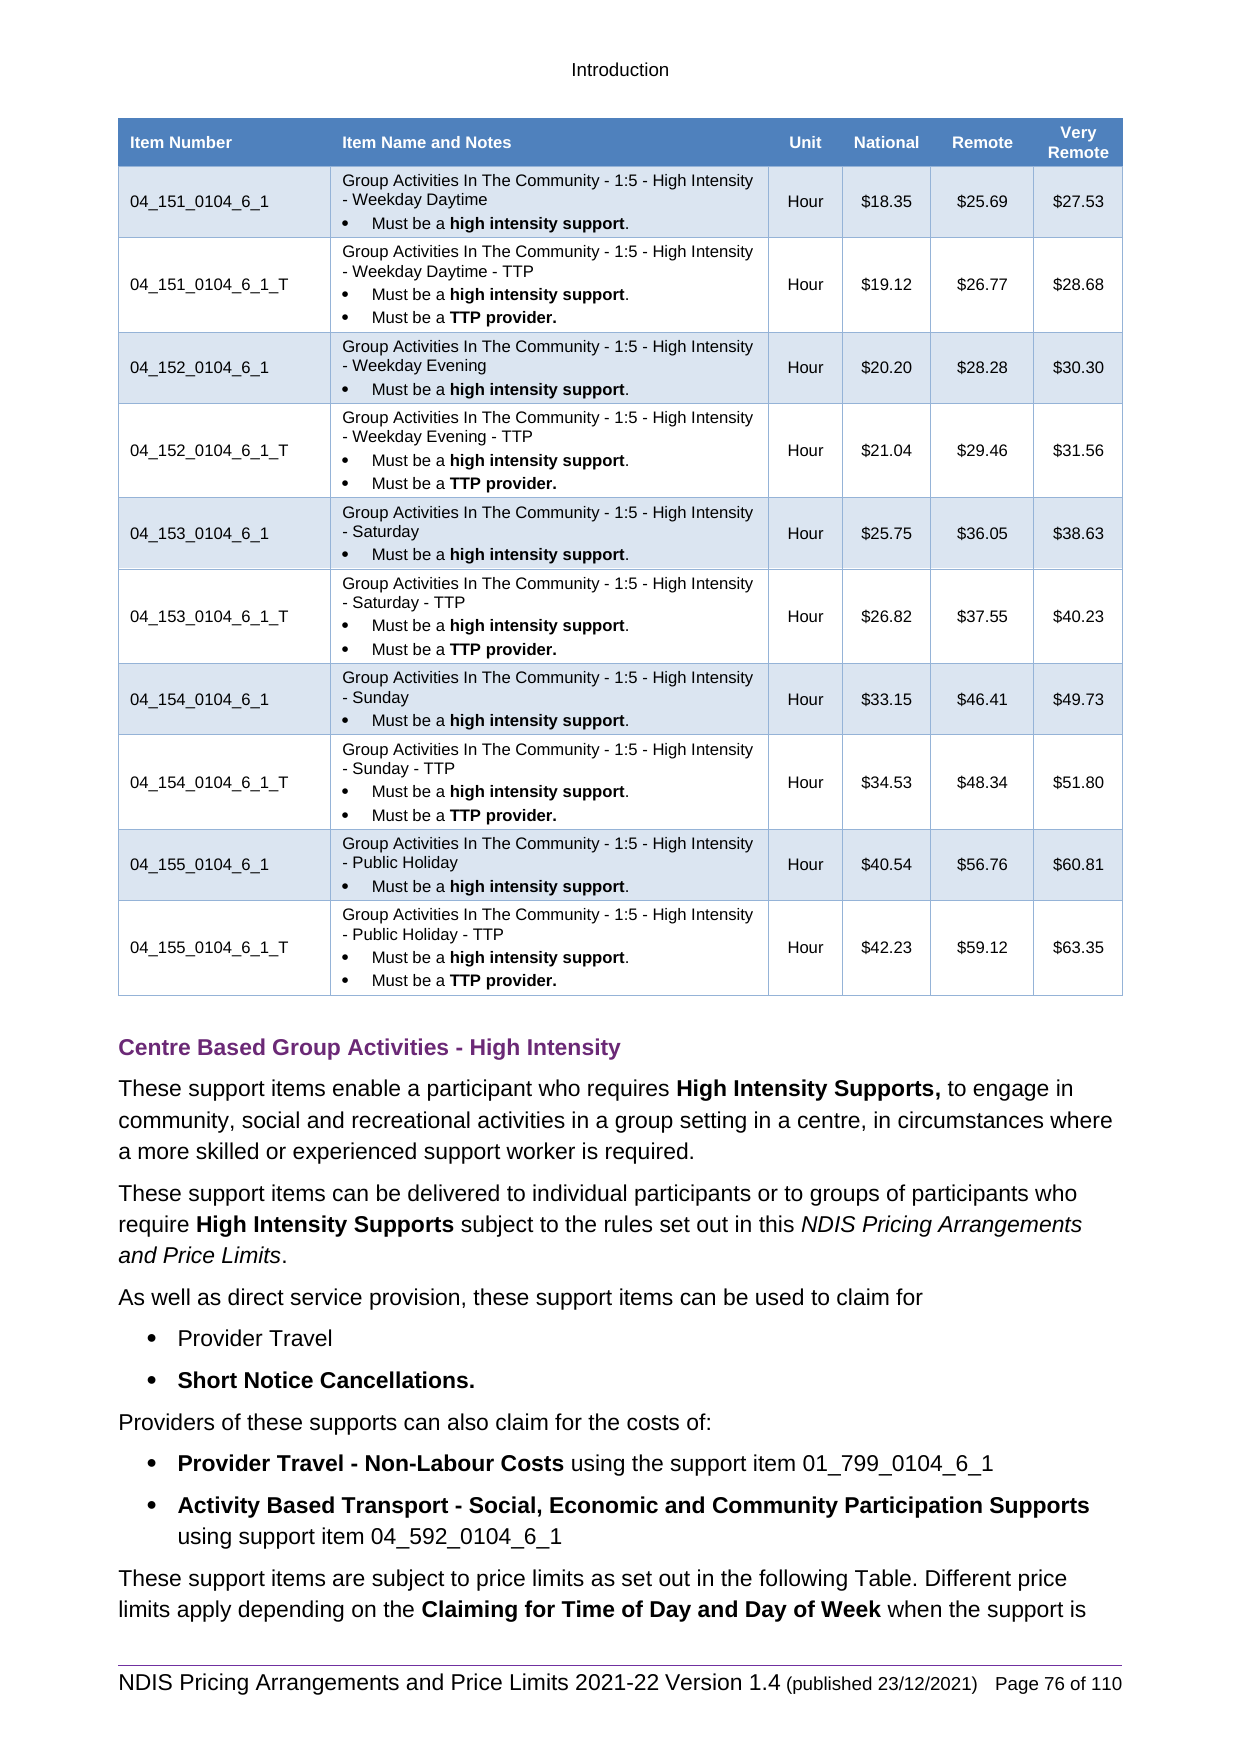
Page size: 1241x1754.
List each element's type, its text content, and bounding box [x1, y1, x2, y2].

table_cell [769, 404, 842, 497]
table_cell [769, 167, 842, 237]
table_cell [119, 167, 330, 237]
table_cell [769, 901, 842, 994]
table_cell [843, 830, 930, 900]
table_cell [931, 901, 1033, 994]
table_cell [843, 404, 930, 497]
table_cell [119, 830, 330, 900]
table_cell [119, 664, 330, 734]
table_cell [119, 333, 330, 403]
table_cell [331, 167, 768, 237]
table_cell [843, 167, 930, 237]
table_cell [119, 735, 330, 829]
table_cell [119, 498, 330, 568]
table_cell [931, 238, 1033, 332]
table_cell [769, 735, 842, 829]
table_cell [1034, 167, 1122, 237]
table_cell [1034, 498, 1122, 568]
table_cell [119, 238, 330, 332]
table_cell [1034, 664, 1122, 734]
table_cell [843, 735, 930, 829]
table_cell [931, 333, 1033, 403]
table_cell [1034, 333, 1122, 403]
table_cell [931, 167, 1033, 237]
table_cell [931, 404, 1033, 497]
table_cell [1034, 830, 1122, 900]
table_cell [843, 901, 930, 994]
text As well as direct service provision, these support items can be used to claim for [118, 1279, 1122, 1310]
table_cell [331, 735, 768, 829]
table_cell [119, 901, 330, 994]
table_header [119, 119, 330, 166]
subtitle Centre Based Group Activities - High Intensity [118, 1029, 1122, 1060]
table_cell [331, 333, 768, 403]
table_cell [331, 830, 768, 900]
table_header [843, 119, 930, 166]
text Activity Based Transport - Social, Economic and Community Participation Supports using support item 04_592_0104_6_1 [148, 1487, 1122, 1550]
text Providers of these supports can also claim for the costs of: [118, 1404, 1122, 1435]
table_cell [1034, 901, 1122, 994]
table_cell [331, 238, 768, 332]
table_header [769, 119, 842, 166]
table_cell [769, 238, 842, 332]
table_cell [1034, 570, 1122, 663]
text Short Notice Cancellations. [148, 1362, 1122, 1393]
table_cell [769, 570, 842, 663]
text Provider Travel [148, 1321, 1122, 1352]
text These support items can be delivered to individual participants or to groups of participants who require High Intensity Supports subject to the rules set out in this NDIS Pricing Arrangements and Price Limits. [118, 1175, 1122, 1268]
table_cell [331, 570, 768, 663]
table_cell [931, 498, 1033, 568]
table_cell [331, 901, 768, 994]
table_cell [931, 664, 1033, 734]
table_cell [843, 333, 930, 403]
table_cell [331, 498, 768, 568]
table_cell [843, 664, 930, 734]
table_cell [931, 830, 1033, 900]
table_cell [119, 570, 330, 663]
text These support items enable a participant who requires High Intensity Supports, to engage in community, social and recreational activities in a group setting in a centre, in circumstances where a more skilled or experienced support worker is required. [118, 1071, 1122, 1164]
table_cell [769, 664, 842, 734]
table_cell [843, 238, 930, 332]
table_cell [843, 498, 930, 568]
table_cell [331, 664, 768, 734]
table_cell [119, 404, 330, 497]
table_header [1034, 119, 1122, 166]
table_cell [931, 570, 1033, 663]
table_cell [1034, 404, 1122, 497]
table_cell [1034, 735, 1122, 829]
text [118, 1560, 1122, 1623]
text Provider Travel - Non-Labour Costs using the support item 01_799_0104_6_1 [148, 1446, 1122, 1477]
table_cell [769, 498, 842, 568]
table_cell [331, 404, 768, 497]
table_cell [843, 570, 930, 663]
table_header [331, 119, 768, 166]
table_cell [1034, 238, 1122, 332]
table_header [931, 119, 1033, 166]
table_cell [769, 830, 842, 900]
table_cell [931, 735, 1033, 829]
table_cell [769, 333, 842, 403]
